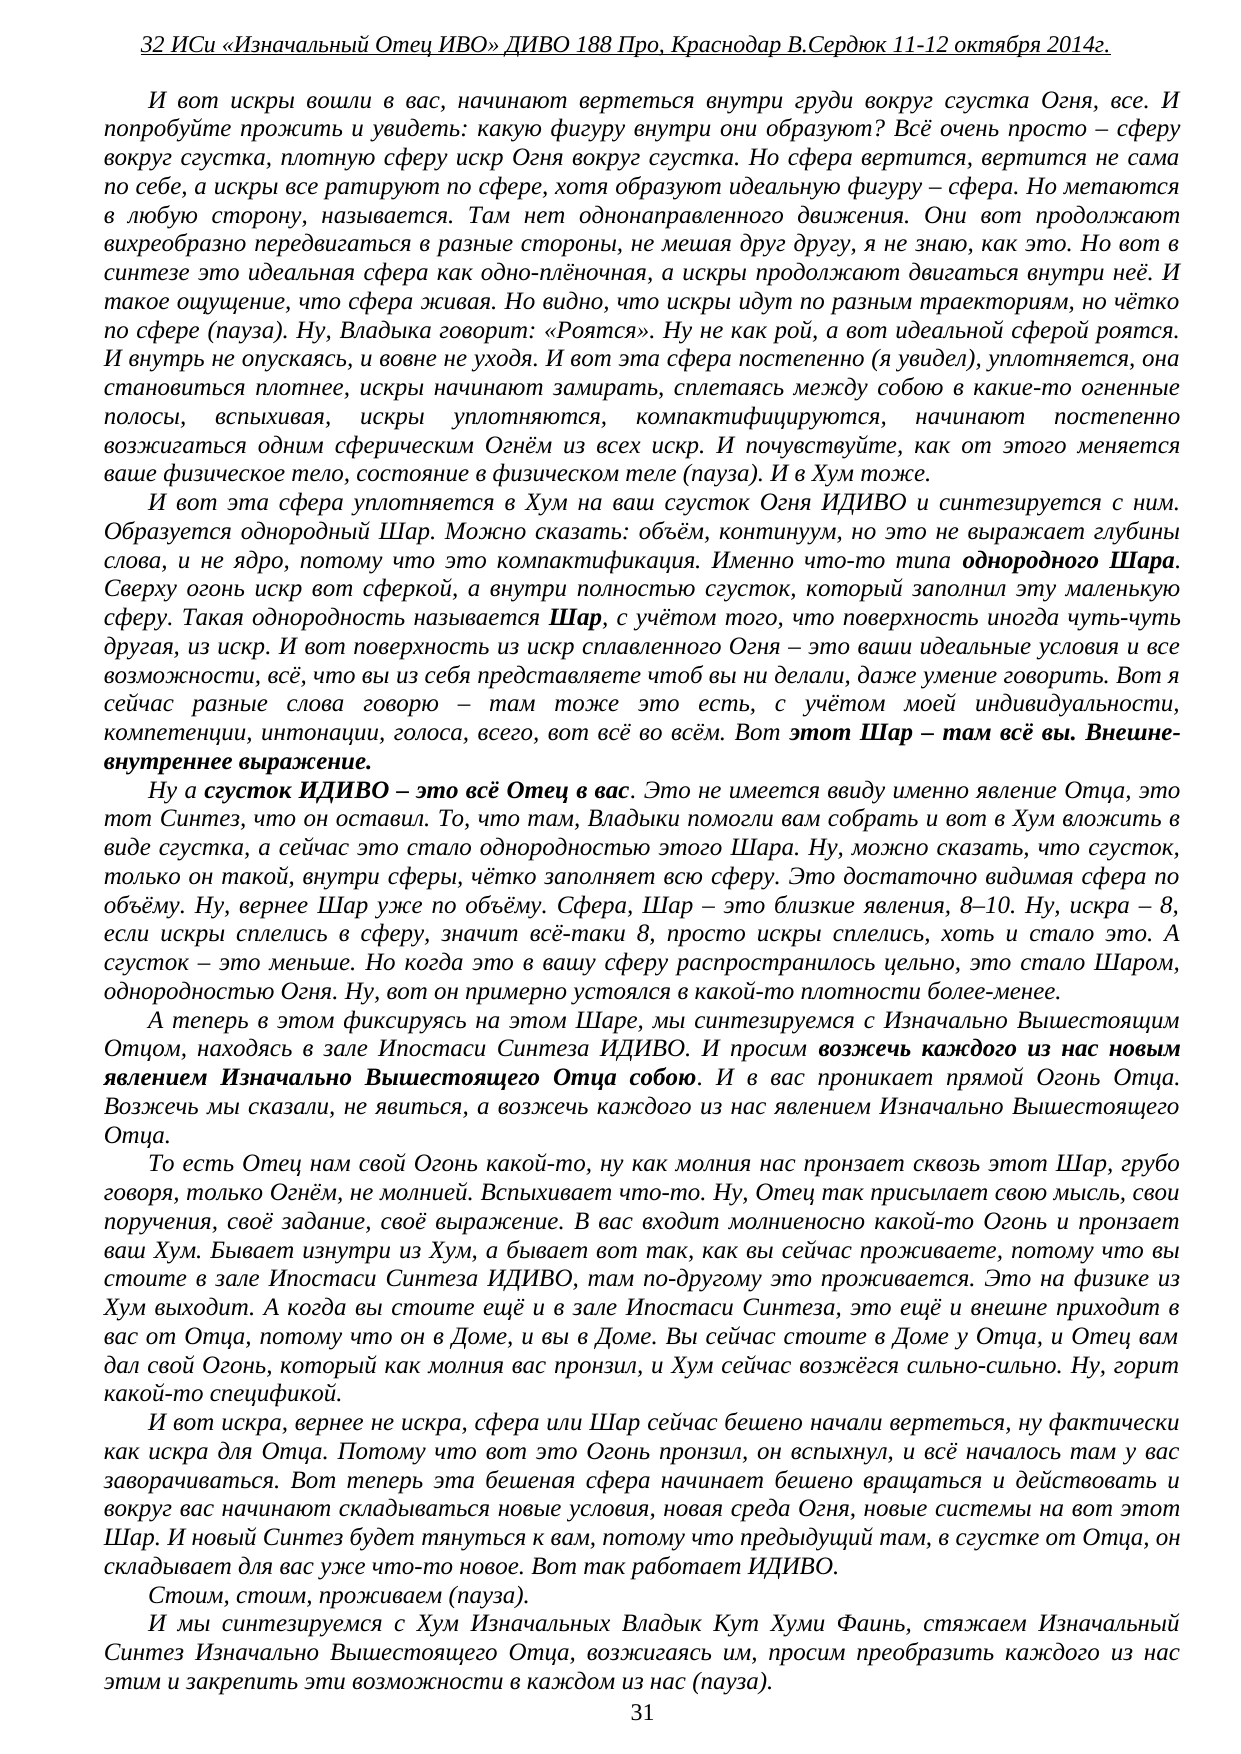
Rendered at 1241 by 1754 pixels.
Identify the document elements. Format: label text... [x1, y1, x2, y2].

text Ну а сгусток ИДИВО – это всё Отец в вас. Это не имеется ввиду именно явление Отца, это тот Синтез, что он оставил. То, что там, Владыки помогли вам собрать и вот в Хум вложить в виде сгустка, а сейчас это стало однородностью этого Шара. Ну, можно сказать, что сгусток, только он такой, внутри сферы, чётко заполняет всю сферу. Это достаточно видимая сфера по объёму. Ну, вернее Шар уже по объёму. Сфера, Шар – это близкие явления, 8–10. Ну, искра – 8, если искры сплелись в сферу, значит всё-таки 8, просто искры сплелись, хоть и стало это. А сгусток – это меньше. Но когда это в вашу сферу распространилось цельно, это стало Шаром, однородностью Огня. Ну, вот он примерно устоялся в какой-то плотности более-менее. [103, 775, 1181, 1005]
text А теперь в этом фиксируясь на этом Шаре, мы синтезируемся с Изначально Вышестоящим Отцом, находясь в зале Ипостаси Синтеза ИДИВО. И просим возжечь каждого из нас новым явлением Изначально Вышестоящего Отца собою. И в вас проникает прямой Огонь Отца. Возжечь мы сказали, не явиться, а возжечь каждого из нас явлением Изначально Вышестоящего Отца. [103, 1005, 1181, 1148]
text И мы синтезируемся с Хум Изначальных Владык Кут Хуми Фаинь, стяжаем Изначальный Синтез Изначально Вышестоящего Отца, возжигаясь им, просим преобразить каждого из нас этим и закрепить эти возможности в каждом из нас (пауза). [103, 1608, 1181, 1695]
text И вот искры вошли в вас, начинают вертеться внутри груди вокруг сгустка Огня, все. И попробуйте прожить и увидеть: какую фигуру внутри они образуют? Всё очень просто – сферу вокруг сгустка, плотную сферу искр Огня вокруг сгустка. Но сфера вертится, вертится не сама по себе, а искры все ратируют по сфере, хотя образуют идеальную фигуру – сфера. Но метаются в любую сторону, называется. Там нет однонаправленного движения. Они вот продолжают вихреобразно передвигаться в разные стороны, не мешая друг другу, я не знаю, как это. Но вот в синтезе это идеальная сфера как одно-плёночная, а искры продолжают двигаться внутри неё. И такое ощущение, что сфера живая. Но видно, что искры идут по разным траекториям, но чётко по сфере (пауза). Ну, Владыка говорит: «Роятся». Ну не как рой, а вот идеальной сферой роятся. И внутрь не опускаясь, и вовне не уходя. И вот эта сфера постепенно (я увидел), уплотняется, она становиться плотнее, искры начинают замирать, сплетаясь между собою в какие-то огненные полосы, вспыхивая, искры уплотняются, компактифицируются, начинают постепенно возжигаться одним сферическим Огнём из всех искр. И почувствуйте, как от этого меняется ваше физическое тело, состояние в физическом теле (пауза). И в Хум тоже. [103, 85, 1181, 487]
text То есть Отец нам свой Огонь какой-то, ну как молния нас пронзает сквозь этот Шар, грубо говоря, только Огнём, не молнией. Вспыхивает что-то. Ну, Отец так присылает свою мысль, свои поручения, своё задание, своё выражение. В вас входит молниеносно какой-то Огонь и пронзает ваш Хум. Бывает изнутри из Хум, а бывает вот так, как вы сейчас проживаете, потому что вы стоите в зале Ипостаси Синтеза ИДИВО, там по-другому это проживается. Это на физике из Хум выходит. А когда вы стоите ещё и в зале Ипостаси Синтеза, это ещё и внешне приходит в вас от Отца, потому что он в Доме, и вы в Доме. Вы сейчас стоите в Доме у Отца, и Отец вам дал свой Огонь, который как молния вас пронзил, и Хум сейчас возжёгся сильно-сильно. Ну, горит какой-то спецификой. [103, 1148, 1181, 1407]
text Стоим, стоим, проживаем (пауза). [103, 1580, 1181, 1608]
text И вот искра, вернее не искра, сфера или Шар сейчас бешено начали вертеться, ну фактически как искра для Отца. Потому что вот это Огонь пронзил, он вспыхнул, и всё началось там у вас заворачиваться. Вот теперь эта бешеная сфера начинает бешено вращаться и действовать и вокруг вас начинают складываться новые условия, новая среда Огня, новые системы на вот этот Шар. И новый Синтез будет тянуться к вам, потому что предыдущий там, в сгустке от Отца, он складывает для вас уже что-то новое. Вот так работает ИДИВО. [103, 1407, 1181, 1580]
text И вот эта сфера уплотняется в Хум на ваш сгусток Огня ИДИВО и синтезируется с ним. Образуется однородный Шар. Можно сказать: объём, континуум, но это не выражает глубины слова, и не ядро, потому что это компактификация. Именно что-то типа однородного Шара. Сверху огонь искр вот сферкой, а внутри полностью сгусток, который заполнил эту маленькую сферу. Такая однородность называется Шар, с учётом того, что поверхность иногда чуть-чуть другая, из искр. И вот поверхность из искр сплавленного Огня – это ваши идеальные условия и все возможности, всё, что вы из себя представляете чтоб вы ни делали, даже умение говорить. Вот я сейчас разные слова говорю – там тоже это есть, с учётом моей индивидуальности, компетенции, интонации, голоса, всего, вот всё во всём. Вот этот Шар – там всё вы. Внешне-внутреннее выражение. [103, 487, 1181, 775]
